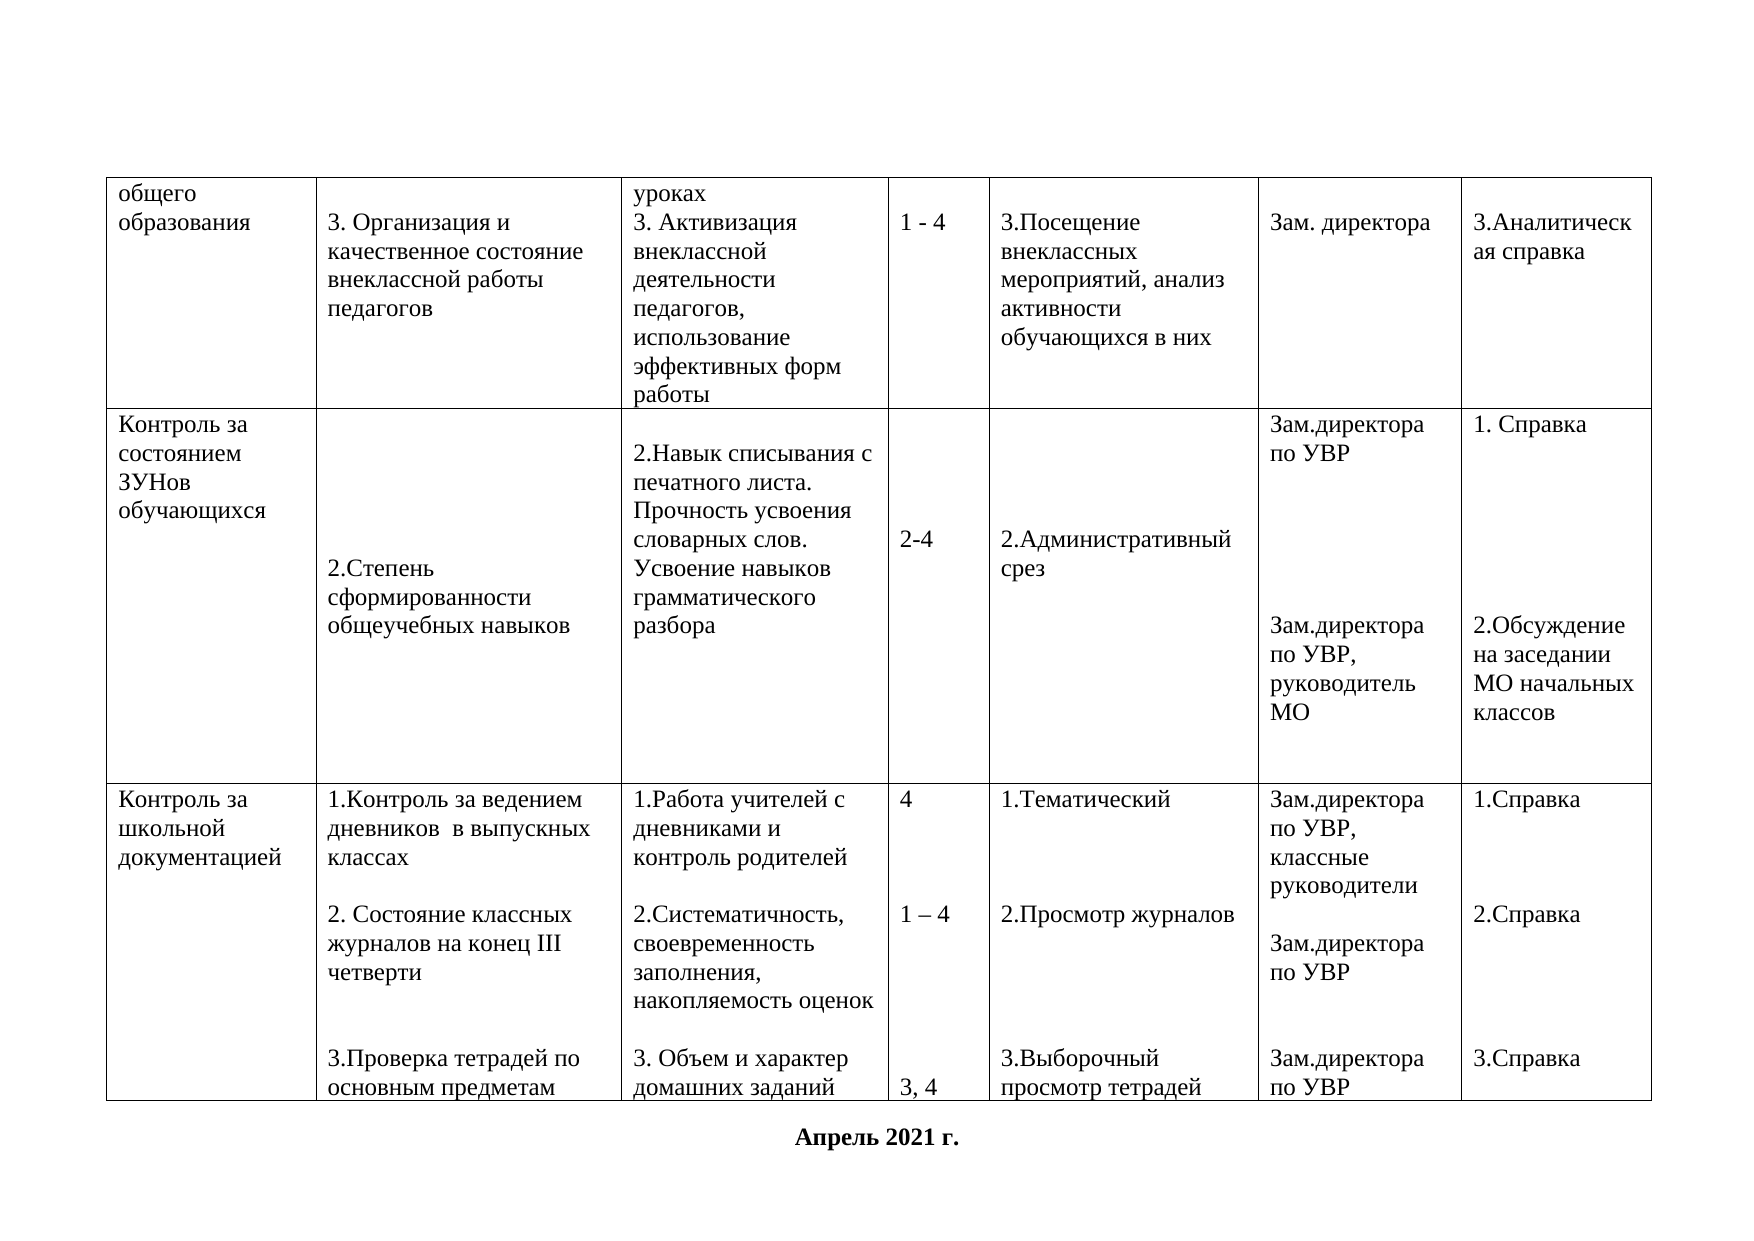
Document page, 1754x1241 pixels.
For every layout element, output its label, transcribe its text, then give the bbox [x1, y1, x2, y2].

table_cell 2.Административный срез [990, 409, 1258, 783]
table_cell 1.Работа учителей с дневниками и контроль родителей 2.Систематичность, своевременность заполнения, накопляемость оценок 3. Объем и характер домашних заданий [622, 784, 888, 1100]
table_cell Зам.директора по УВР Зам.директора по УВР, руководитель МО [1259, 409, 1461, 783]
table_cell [107, 178, 316, 408]
table_cell 1 – 4 1 -4 1 - 4 [889, 178, 989, 408]
text Апрель 2021 г. [118, 1122, 1636, 1151]
table_cell 1. Справка 2.Обсуждение на заседании МО начальных классов [1462, 409, 1651, 783]
table_cell Контроль за состоянием ЗУНов обучающихся [107, 409, 316, 783]
table_cell 2-4 [889, 409, 989, 783]
table_cell Зам.директора по УВР, классные руководители Зам.директора по УВР Зам.директора по УВР [1259, 784, 1461, 1100]
table_cell 1.Справка 2.Справка 3.Справка [1462, 784, 1651, 1100]
table_cell 2.Навык списывания с печатного листа. Прочность усвоения словарных слов. Усвоение навыков грамматического разбора [622, 409, 888, 783]
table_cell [1462, 178, 1651, 408]
table_cell 2.Степень сформированности общеучебных навыков [317, 409, 621, 783]
table_cell Контроль за школьной документацией [107, 784, 316, 1100]
table_cell 4 1 – 4 3, 4 [889, 784, 989, 1100]
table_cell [622, 178, 888, 408]
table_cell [1259, 178, 1461, 408]
table_cell 1.Контроль за ведением дневников в выпускных классах 2. Состояние классных журналов на конец III четверти 3.Проверка тетрадей по основным предметам [317, 784, 621, 1100]
table_cell 1.Тематический 2.Просмотр журналов 3.Выборочный просмотр тетрадей [990, 784, 1258, 1100]
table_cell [317, 178, 621, 408]
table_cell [990, 178, 1258, 408]
